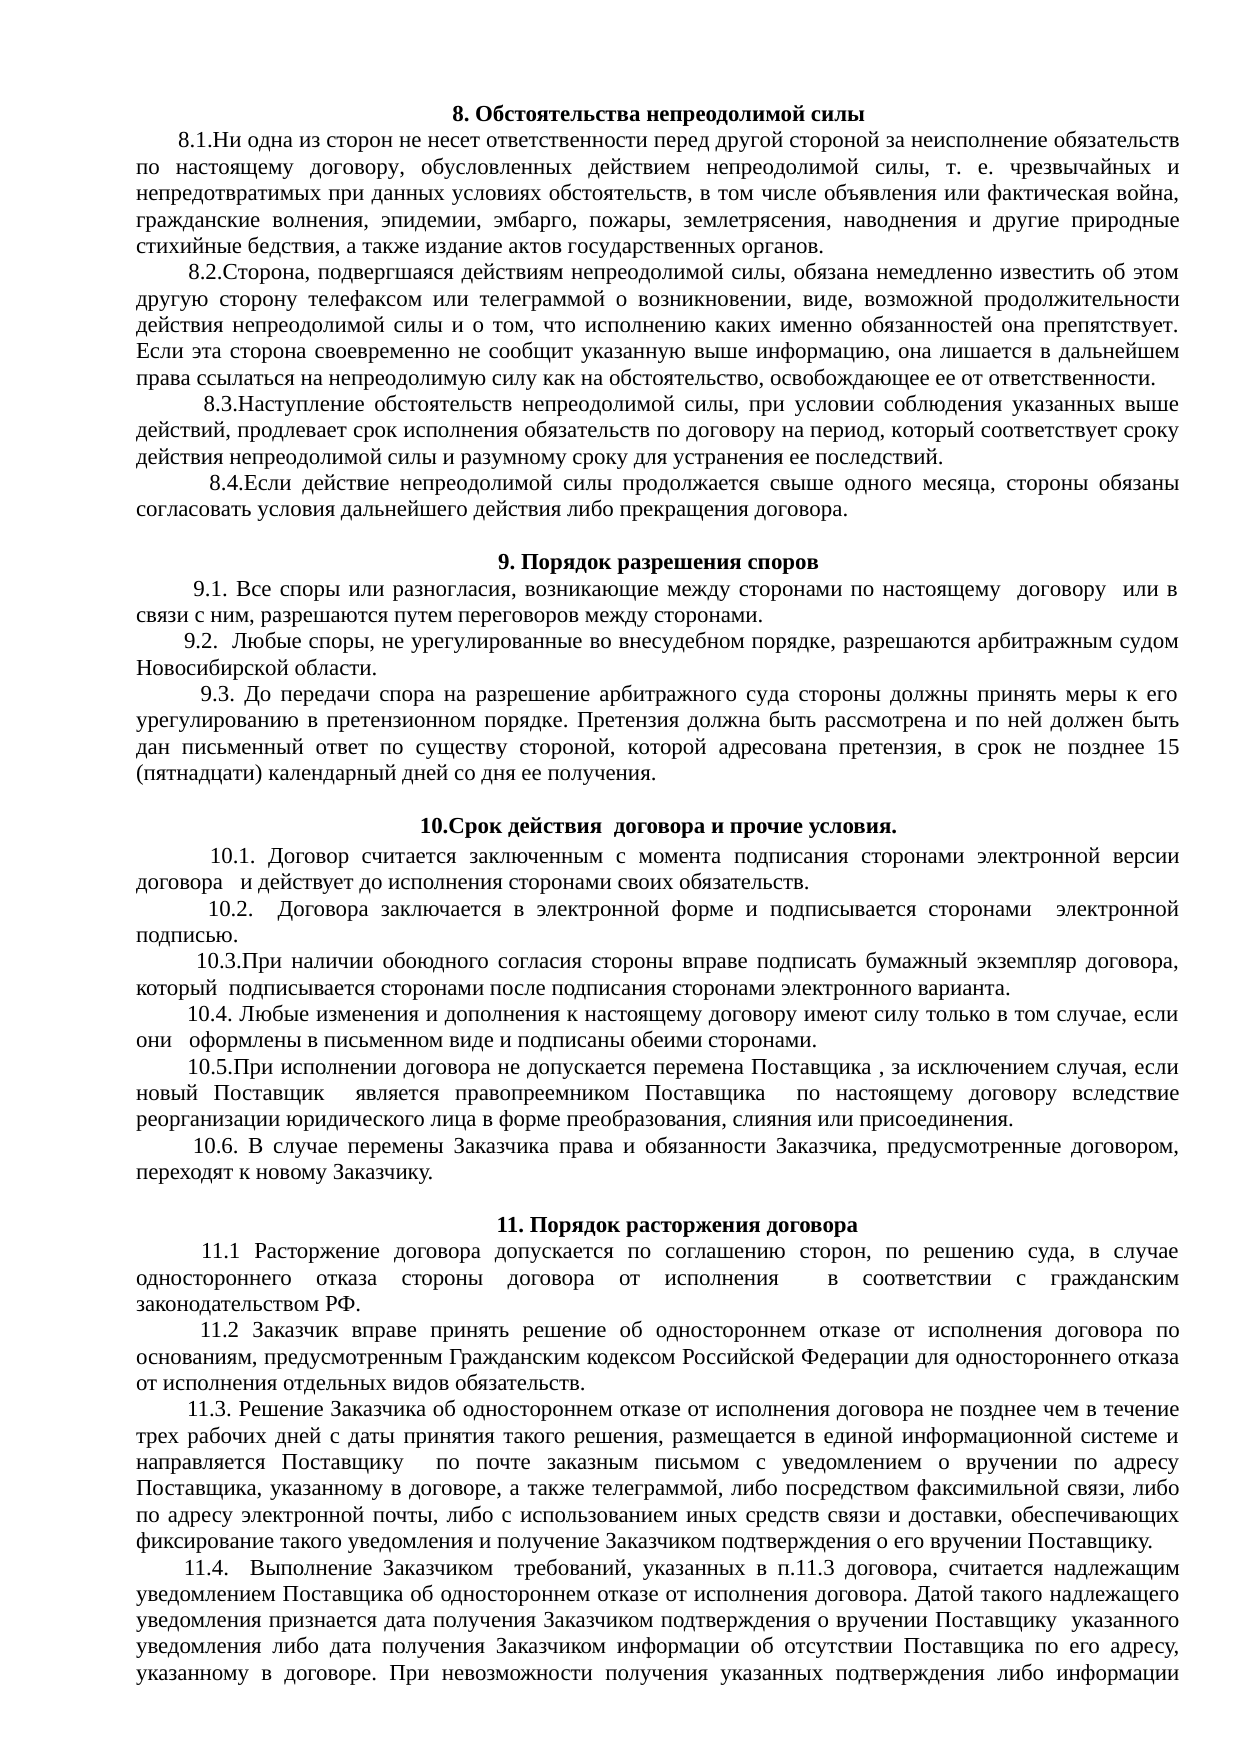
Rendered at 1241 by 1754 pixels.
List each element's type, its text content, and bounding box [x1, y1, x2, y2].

text 11.2 Заказчик вправе принять решение об одностороннем отказе от исполнения договора по основаниям, предусмотренным Гражданским кодексом Российской Федерации для одностороннего отказа от исполнения отдельных видов обязательств. [136, 1316, 1181, 1395]
text 8. Обстоятельства непреодолимой силы [136, 100, 1181, 127]
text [136, 1553, 1181, 1685]
text 8.1.Ни одна из сторон не несет ответственности перед другой стороной за неисполнение обязательств по настоящему договору, обусловленных действием непреодолимой силы, т. е. чрезвычайных и непредотвратимых при данных условиях обстоятельств, в том числе объявления или фактическая война, гражданские волнения, эпидемии, эмбарго, пожары, землетрясения, наводнения и другие природные стихийные бедствия, а также издание актов государственных органов. [136, 127, 1181, 258]
text 11. Порядок расторжения договора [136, 1211, 1181, 1237]
text 9.2. Любые споры, не урегулированные во внесудебном порядке, разрешаются арбитражным судом Новосибирской области. [136, 627, 1181, 680]
text 10.3.При наличии обоюдного согласия стороны вправе подписать бумажный экземпляр договора, который подписывается сторонами после подписания сторонами электронного варианта. [136, 947, 1181, 1000]
text 11.3. Решение Заказчика об одностороннем отказе от исполнения договора не позднее чем в течение трех рабочих дней с даты принятия такого решения, размещается в единой информационной системе и направляется Поставщику по почте заказным письмом с уведомлением о вручении по адресу Поставщика, указанному в договоре, а также телеграммой, либо посредством факсимильной связи, либо по адресу электронной почты, либо с использованием иных средств связи и доставки, обеспечивающих фиксирование такого уведомления и получение Заказчиком подтверждения о его вручении Поставщику. [136, 1395, 1181, 1553]
text 10.2. Договора заключается в электронной форме и подписывается сторонами электронной подписью. [136, 895, 1181, 947]
text 10.4. Любые изменения и дополнения к настоящему договору имеют силу только в том случае, если они оформлены в письменном виде и подписаны обеими сторонами. [136, 1000, 1181, 1053]
text 10.1. Договор считается заключенным с момента подписания сторонами электронной версии договора и действует до исполнения сторонами своих обязательств. [136, 842, 1181, 895]
text 9.1. Все споры или разногласия, возникающие между сторонами по настоящему договору или в связи с ним, разрешаются путем переговоров между сторонами. [136, 574, 1181, 627]
text 8.3.Наступление обстоятельств непреодолимой силы, при условии соблюдения указанных выше действий, продлевает срок исполнения обязательств по договору на период, который соответствует сроку действия непреодолимой силы и разумному сроку для устранения ее последствий. [136, 390, 1181, 469]
text 10.6. В случае перемены Заказчика права и обязанности Заказчика, предусмотренные договором, переходят к новому Заказчику. [136, 1132, 1181, 1184]
text 9. Порядок разрешения споров [136, 548, 1181, 574]
text 8.2.Сторона, подвергшаяся действиям непреодолимой силы, обязана немедленно известить об этом другую сторону телефаксом или телеграммой о возникновении, виде, возможной продолжительности действия непреодолимой силы и о том, что исполнению каких именно обязанностей она препятствует. Если эта сторона своевременно не сообщит указанную выше информацию, она лишается в дальнейшем права ссылаться на непреодолимую силу как на обстоятельство, освобождающее ее от ответственности. [136, 258, 1181, 390]
text 10.5.При исполнении договора не допускается перемена Поставщика , за исключением случая, если новый Поставщик является правопреемником Поставщика по настоящему договору вследствие реорганизации юридического лица в форме преобразования, слияния или присоединения. [136, 1053, 1181, 1132]
text 10.Срок действия договора и прочие условия. [136, 812, 1181, 838]
text 8.4.Если действие непреодолимой силы продолжается свыше одного месяца, стороны обязаны согласовать условия дальнейшего действия либо прекращения договора. [136, 469, 1181, 522]
text 9.3. До передачи спора на разрешение арбитражного суда стороны должны принять меры к его урегулированию в претензионном порядке. Претензия должна быть рассмотрена и по ней должен быть дан письменный ответ по существу стороной, которой адресована претензия, в срок не позднее 15 (пятнадцати) календарный дней со дня ее получения. [136, 680, 1181, 785]
text 11.1 Расторжение договора допускается по соглашению сторон, по решению суда, в случае одностороннего отказа стороны договора от исполнения в соответствии с гражданским законодательством РФ. [136, 1237, 1181, 1316]
